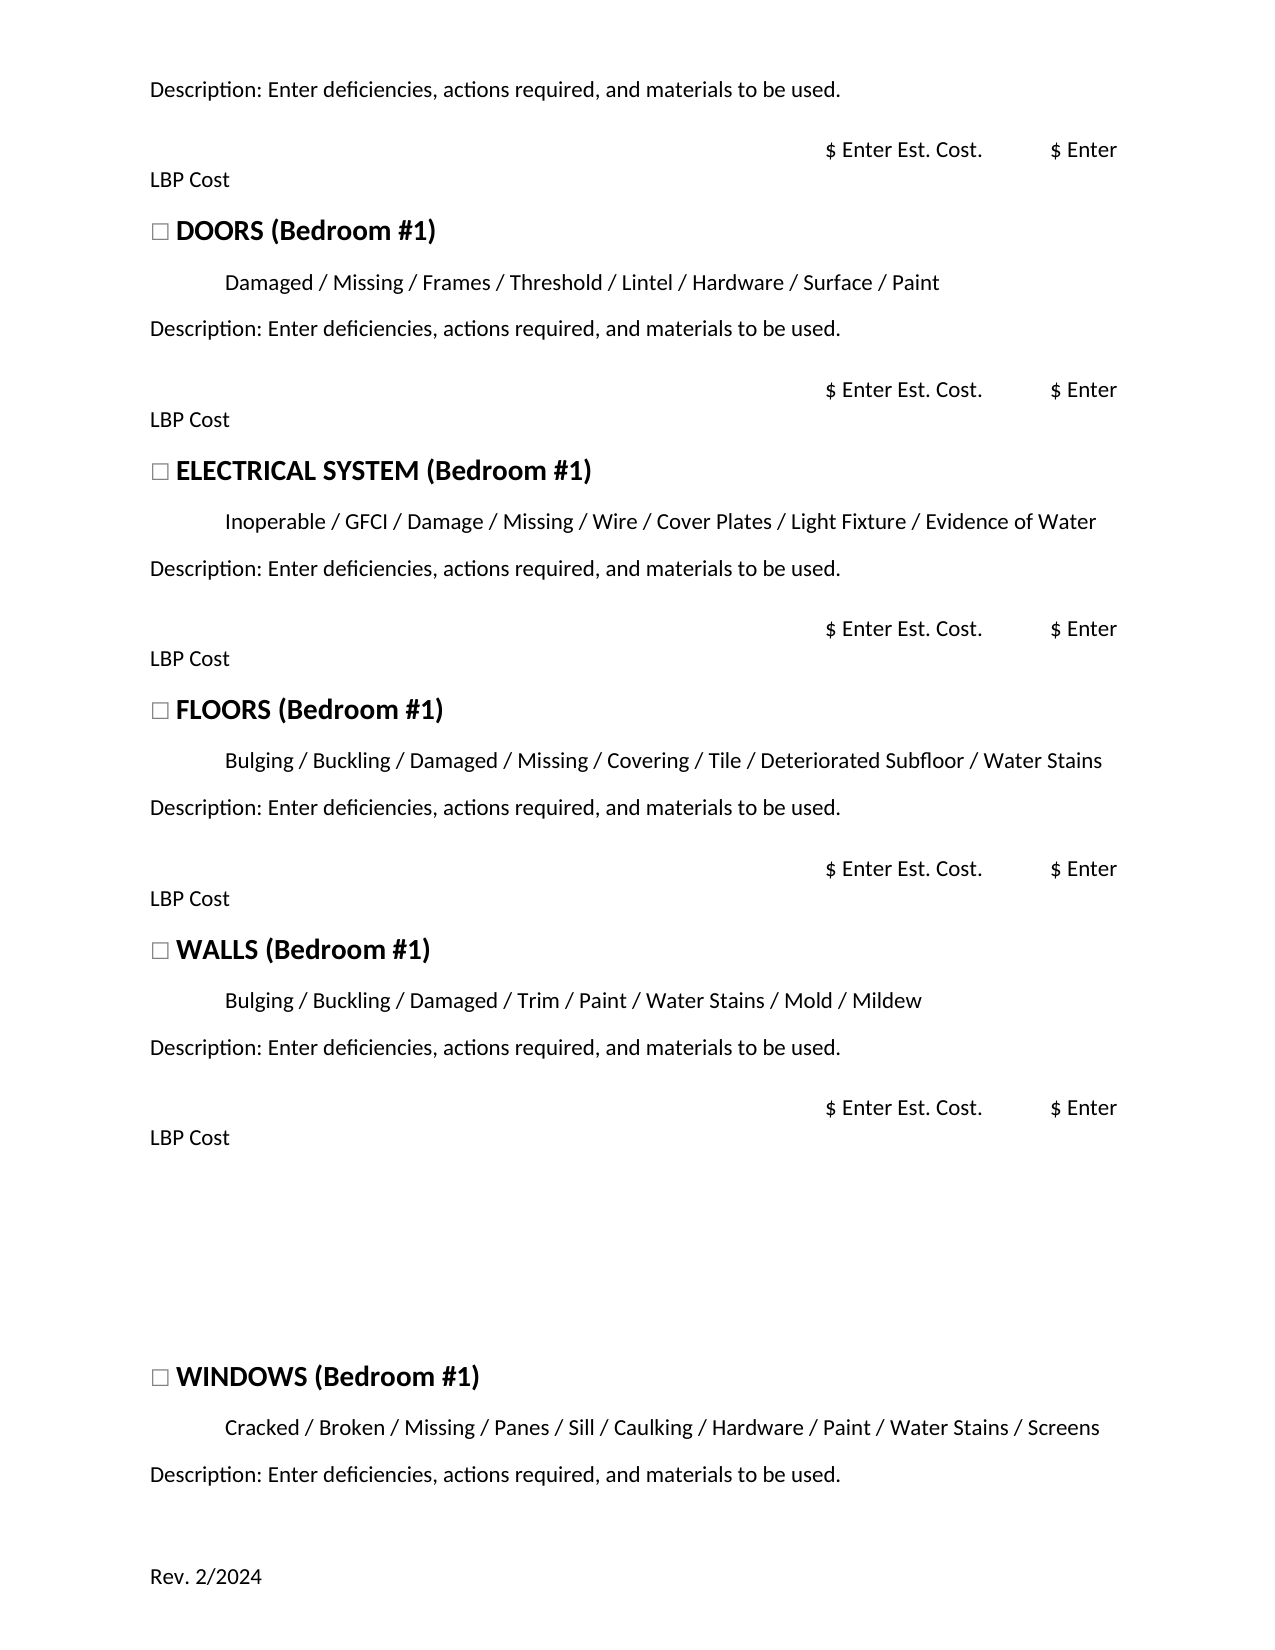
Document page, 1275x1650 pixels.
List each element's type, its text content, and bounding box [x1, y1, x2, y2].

text WINDOWS (Bedroom #1) [150, 1358, 1125, 1393]
text DOORS (Bedroom #1) [150, 212, 1125, 248]
text Bulging / Buckling / Damaged / Trim / Paint / Water Stains / Mold / Mildew [150, 986, 1125, 1014]
text Damaged / Missing / Frames / Threshold / Lintel / Hardware / Surface / Paint [150, 268, 1125, 296]
text Inoperable / GFCI / Damage / Missing / Wire / Cover Plates / Light Fixture / Evidence of Water [150, 507, 1125, 535]
text Description: $ $ [150, 1460, 1125, 1518]
text Description: $ $ [150, 554, 1125, 673]
text Description: $ $ [150, 314, 1125, 433]
text Description: $ $ [150, 793, 1125, 912]
text Bulging / Buckling / Damaged / Missing / Covering / Tile / Deteriorated Subfloor / Water Stains [150, 747, 1125, 774]
text Description: $ $ [150, 1033, 1125, 1152]
text FLOORS (Bedroom #1) [150, 691, 1125, 727]
text ELECTRICAL SYSTEM (Bedroom #1) [150, 452, 1125, 488]
text Cracked / Broken / Missing / Panes / Sill / Caulking / Hardware / Paint / Water Stains / Screens [150, 1413, 1125, 1441]
text WALLS (Bedroom #1) [150, 931, 1125, 967]
text Description: $ $ [150, 75, 1125, 194]
